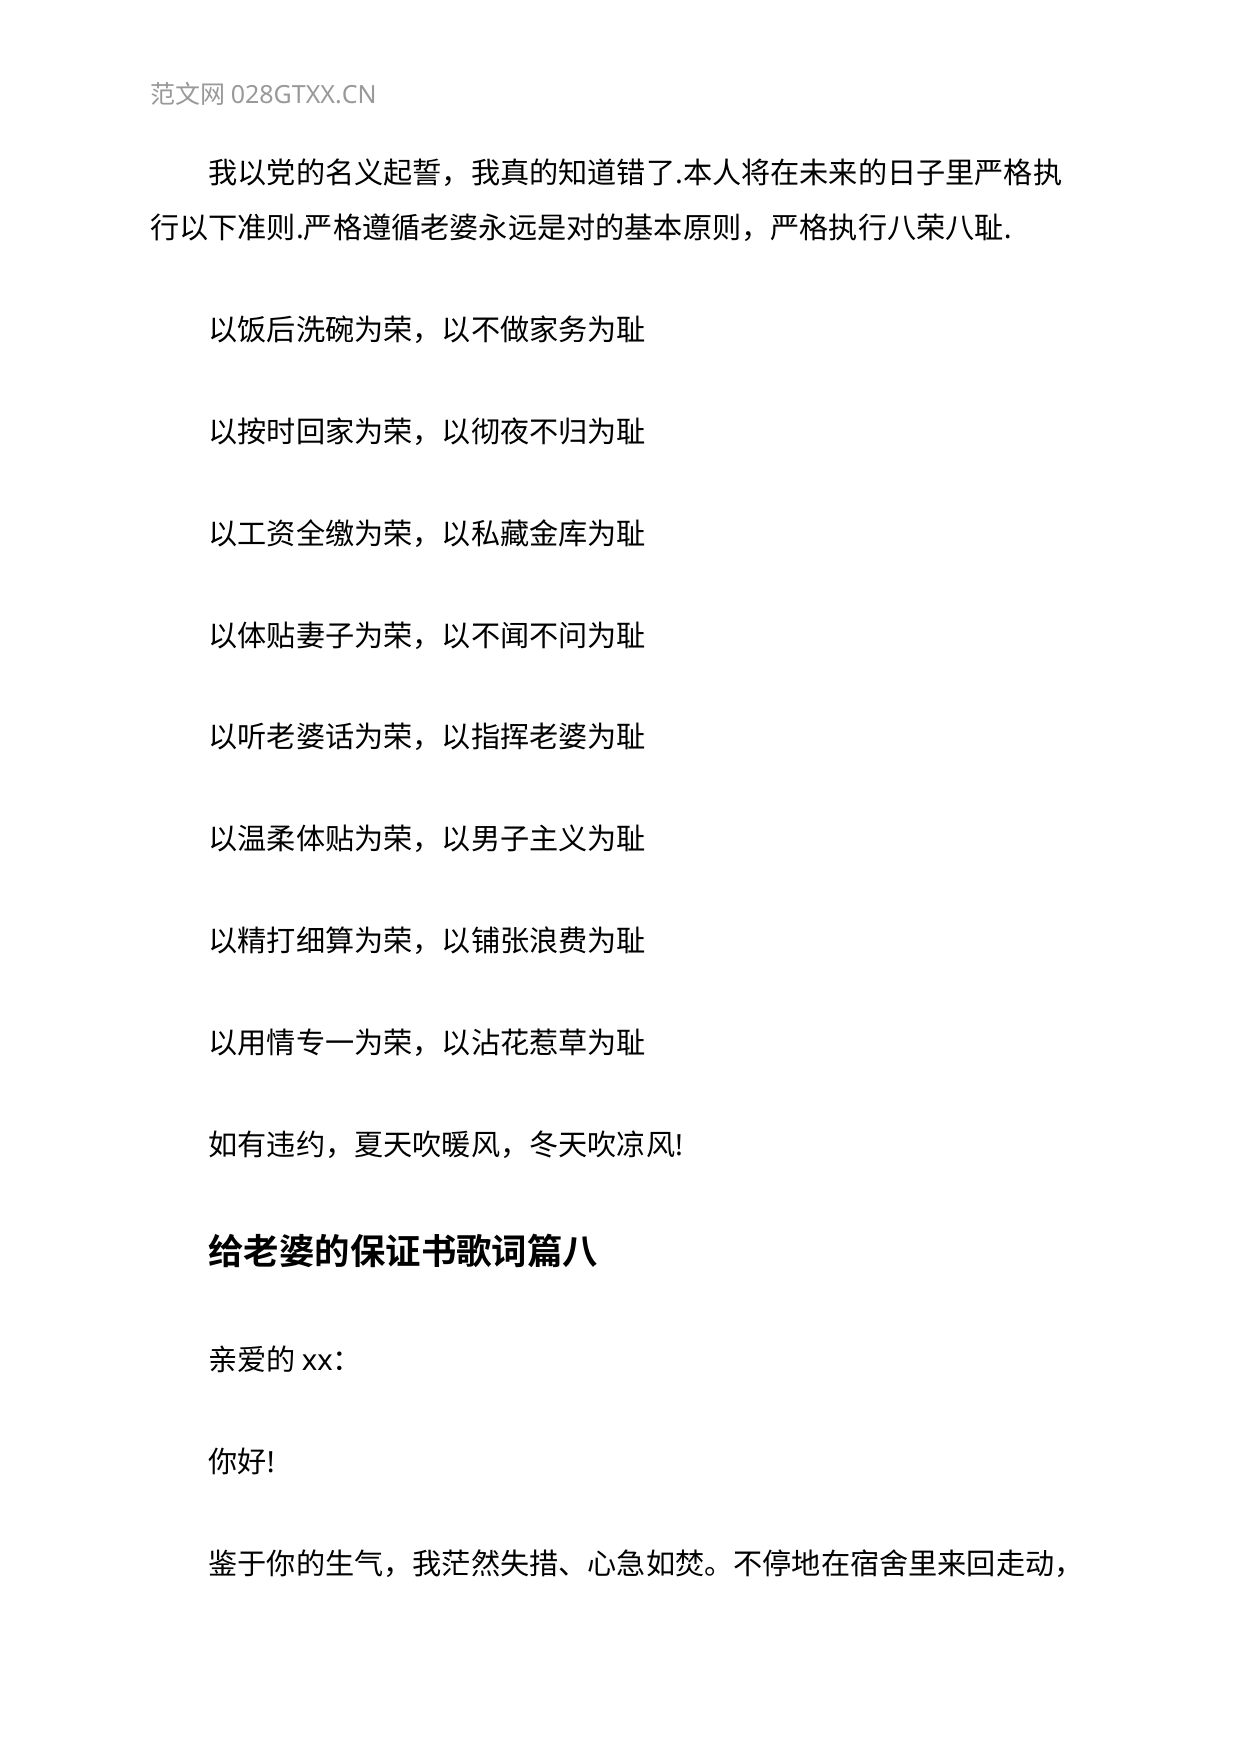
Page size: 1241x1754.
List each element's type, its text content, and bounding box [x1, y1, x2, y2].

text 给老婆的保证书歌词篇八 [150, 1223, 1090, 1274]
text 我以党的名义起誓，我真的知道错了.本人将在未来的日子里严格执行以下准则.严格遵循老婆永远是对的基本原则，严格执行八荣八耻. [150, 150, 1090, 247]
text 以精打细算为荣，以铺张浪费为耻 [150, 918, 1090, 960]
text 以用情专一为荣，以沾花惹草为耻 [150, 1019, 1090, 1062]
text 以体贴妻子为荣，以不闻不问为耻 [150, 612, 1090, 654]
text 以按时回家为荣，以彻夜不归为耻 [150, 409, 1090, 451]
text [150, 1541, 1090, 1583]
text 以饭后洗碗为荣，以不做家务为耻 [150, 307, 1090, 349]
text 以温柔体贴为荣，以男子主义为耻 [150, 816, 1090, 858]
text 以听老婆话为荣，以指挥老婆为耻 [150, 714, 1090, 756]
text 亲爱的xx： [150, 1337, 1090, 1379]
text 如有违约，夏天吹暖风，冬天吹凉风! [150, 1121, 1090, 1163]
text 你好! [150, 1438, 1090, 1481]
text 以工资全缴为荣，以私藏金库为耻 [150, 511, 1090, 553]
